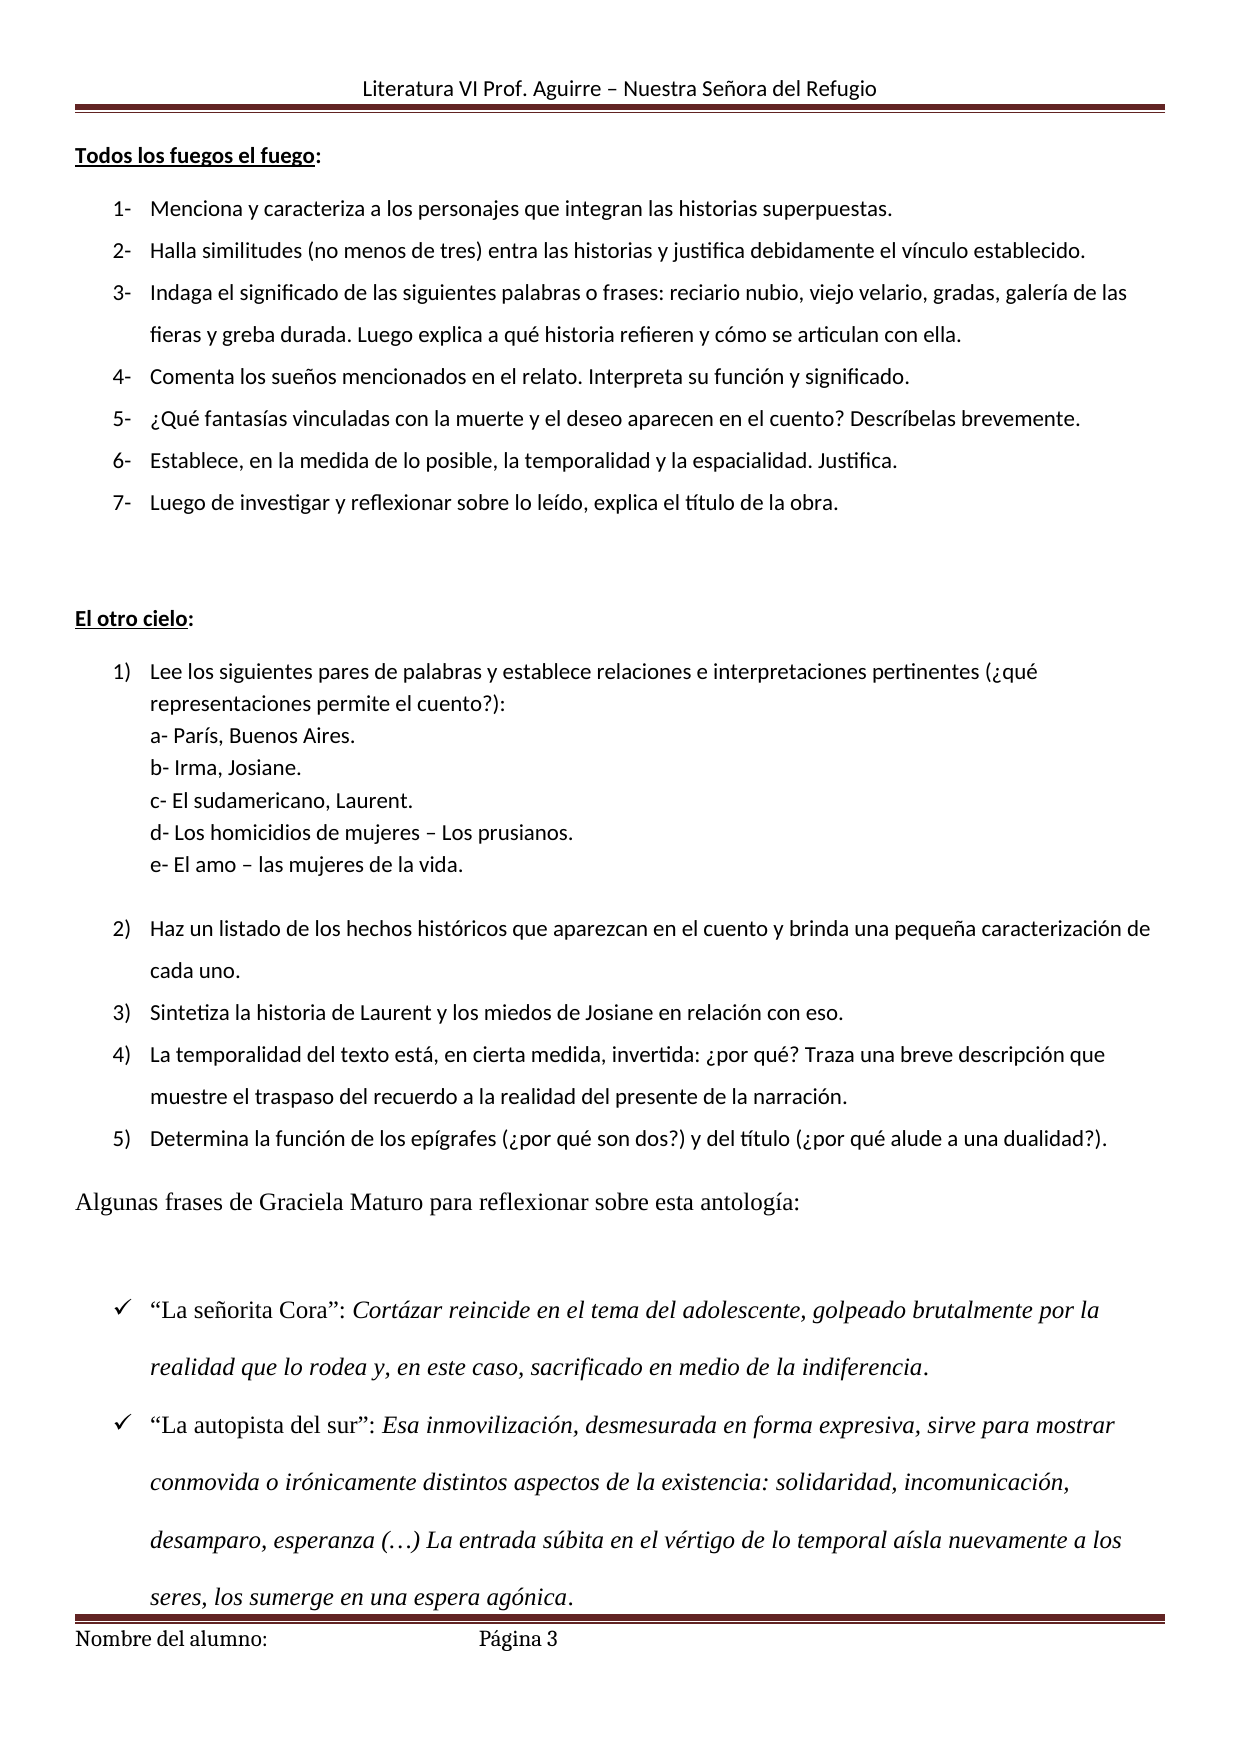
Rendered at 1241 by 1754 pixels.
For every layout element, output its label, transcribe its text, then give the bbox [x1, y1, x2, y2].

list Indaga el significado de las siguientes palabras o frases: reciario nubio, viejo velario, gradas, galería de las fieras y greba durada. Luego explica a qué historia refieren y cómo se articulan con ella. [112, 278, 1165, 348]
list e- El amo – las mujeres de la vida. [150, 850, 1165, 878]
list Comenta los sueños mencionados en el relato. Interpreta su función y significado. [112, 362, 1165, 390]
list Determina la función de los epígrafes (¿por qué son dos?) y del título (¿por qué alude a una dualidad?). [112, 1124, 1165, 1152]
list a- París, Buenos Aires. [150, 721, 1165, 749]
text El otro cielo: [75, 604, 1165, 632]
list Halla similitudes (no menos de tres) entra las historias y justifica debidamente el vínculo establecido. [112, 236, 1165, 264]
list ¿Qué fantasías vinculadas con la muerte y el deseo aparecen en el cuento? Descríbelas brevemente. [112, 404, 1165, 432]
list Lee los siguientes pares de palabras y establece relaciones e interpretaciones pertinentes (¿qué representaciones permite el cuento?): [112, 657, 1165, 717]
list b- Irma, Josiane. [150, 753, 1165, 782]
list Haz un listado de los hechos históricos que aparezcan en el cuento y brinda una pequeña caracterización de cada uno. [112, 914, 1165, 984]
list “La autopista del sur”: Esa inmovilización, desmesurada en forma expresiva, sirve para mostrar conmovida o irónicamente distintos aspectos de la existencia: solidaridad, incomunicación, desamparo, esperanza (…) La entrada súbita en el vértigo de lo temporal aísla nuevamente a los seres, los sumerge en una espera agónica. [112, 1410, 1165, 1611]
text Algunas frases de Graciela Maturo para reflexionar sobre esta antología: [75, 1187, 1165, 1216]
text Todos los fuegos el fuego: [75, 141, 1165, 169]
list La temporalidad del texto está, en cierta medida, invertida: ¿por qué? Traza una breve descripción que muestre el traspaso del recuerdo a la realidad del presente de la narración. [112, 1040, 1165, 1110]
list c- El sudamericano, Laurent. [150, 786, 1165, 814]
list Sintetiza la historia de Laurent y los miedos de Josiane en relación con eso. [112, 998, 1165, 1026]
list d- Los homicidios de mujeres – Los prusianos. [150, 818, 1165, 846]
list Establece, en la medida de lo posible, la temporalidad y la espacialidad. Justifica. [112, 446, 1165, 474]
list Menciona y caracteriza a los personajes que integran las historias superpuestas. [112, 194, 1165, 222]
list “La señorita Cora”: Cortázar reincide en el tema del adolescente, golpeado brutalmente por la realidad que lo rodea y, en este caso, sacrificado en medio de la indiferencia. [112, 1295, 1165, 1381]
list Luego de investigar y reflexionar sobre lo leído, explica el título de la obra. [112, 488, 1165, 516]
